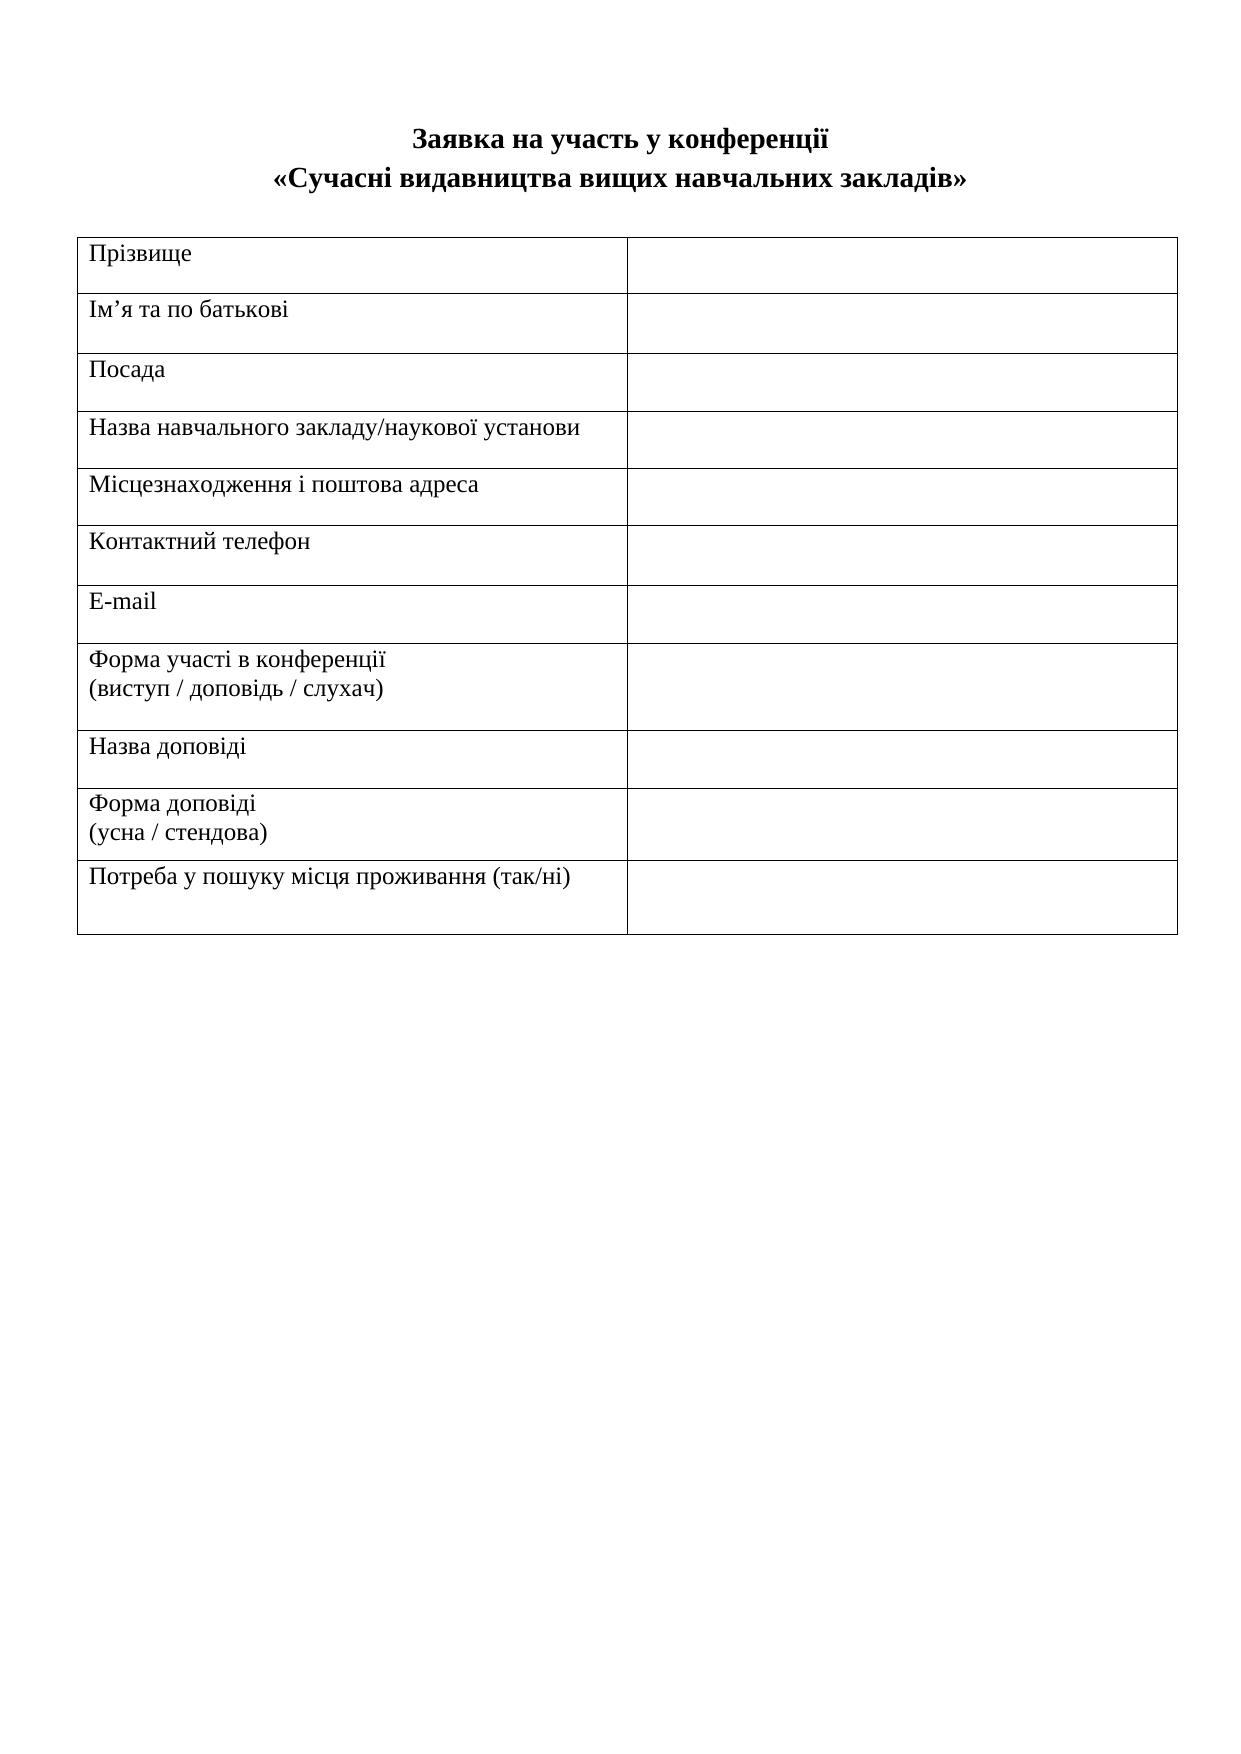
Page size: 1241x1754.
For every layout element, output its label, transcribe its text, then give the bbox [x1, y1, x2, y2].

table_cell [628, 412, 1177, 468]
table_cell Ім’я та по батькові [78, 294, 627, 353]
table_cell [628, 789, 1177, 860]
table_cell [628, 354, 1177, 411]
table_cell Назва доповіді [78, 731, 627, 787]
table_cell Місцезнаходження і поштова адреса [78, 469, 627, 525]
text Заявка на участь у конференції [89, 122, 1152, 155]
table_cell Назва навчального закладу/наукової установи [78, 412, 627, 468]
table_header [628, 238, 1177, 293]
table_header Прізвище [78, 238, 627, 293]
table_cell Посада [78, 354, 627, 411]
table_cell [628, 586, 1177, 643]
table_cell Потреба у пошуку місця проживання (так/ні) [78, 861, 627, 934]
table_cell [628, 644, 1177, 730]
table_cell [628, 294, 1177, 353]
table_cell E-mail [78, 586, 627, 643]
table_cell [628, 469, 1177, 525]
table_cell Форма доповіді (усна / стендова) [78, 789, 627, 860]
text «Сучасні видавництва вищих навчальних закладів» [89, 160, 1152, 194]
table_cell Контактний телефон [78, 526, 627, 585]
table_cell Форма участі в конференції (виступ / доповідь / слухач) [78, 644, 627, 730]
table_cell [628, 526, 1177, 585]
table_cell [628, 731, 1177, 787]
table_cell [628, 861, 1177, 934]
